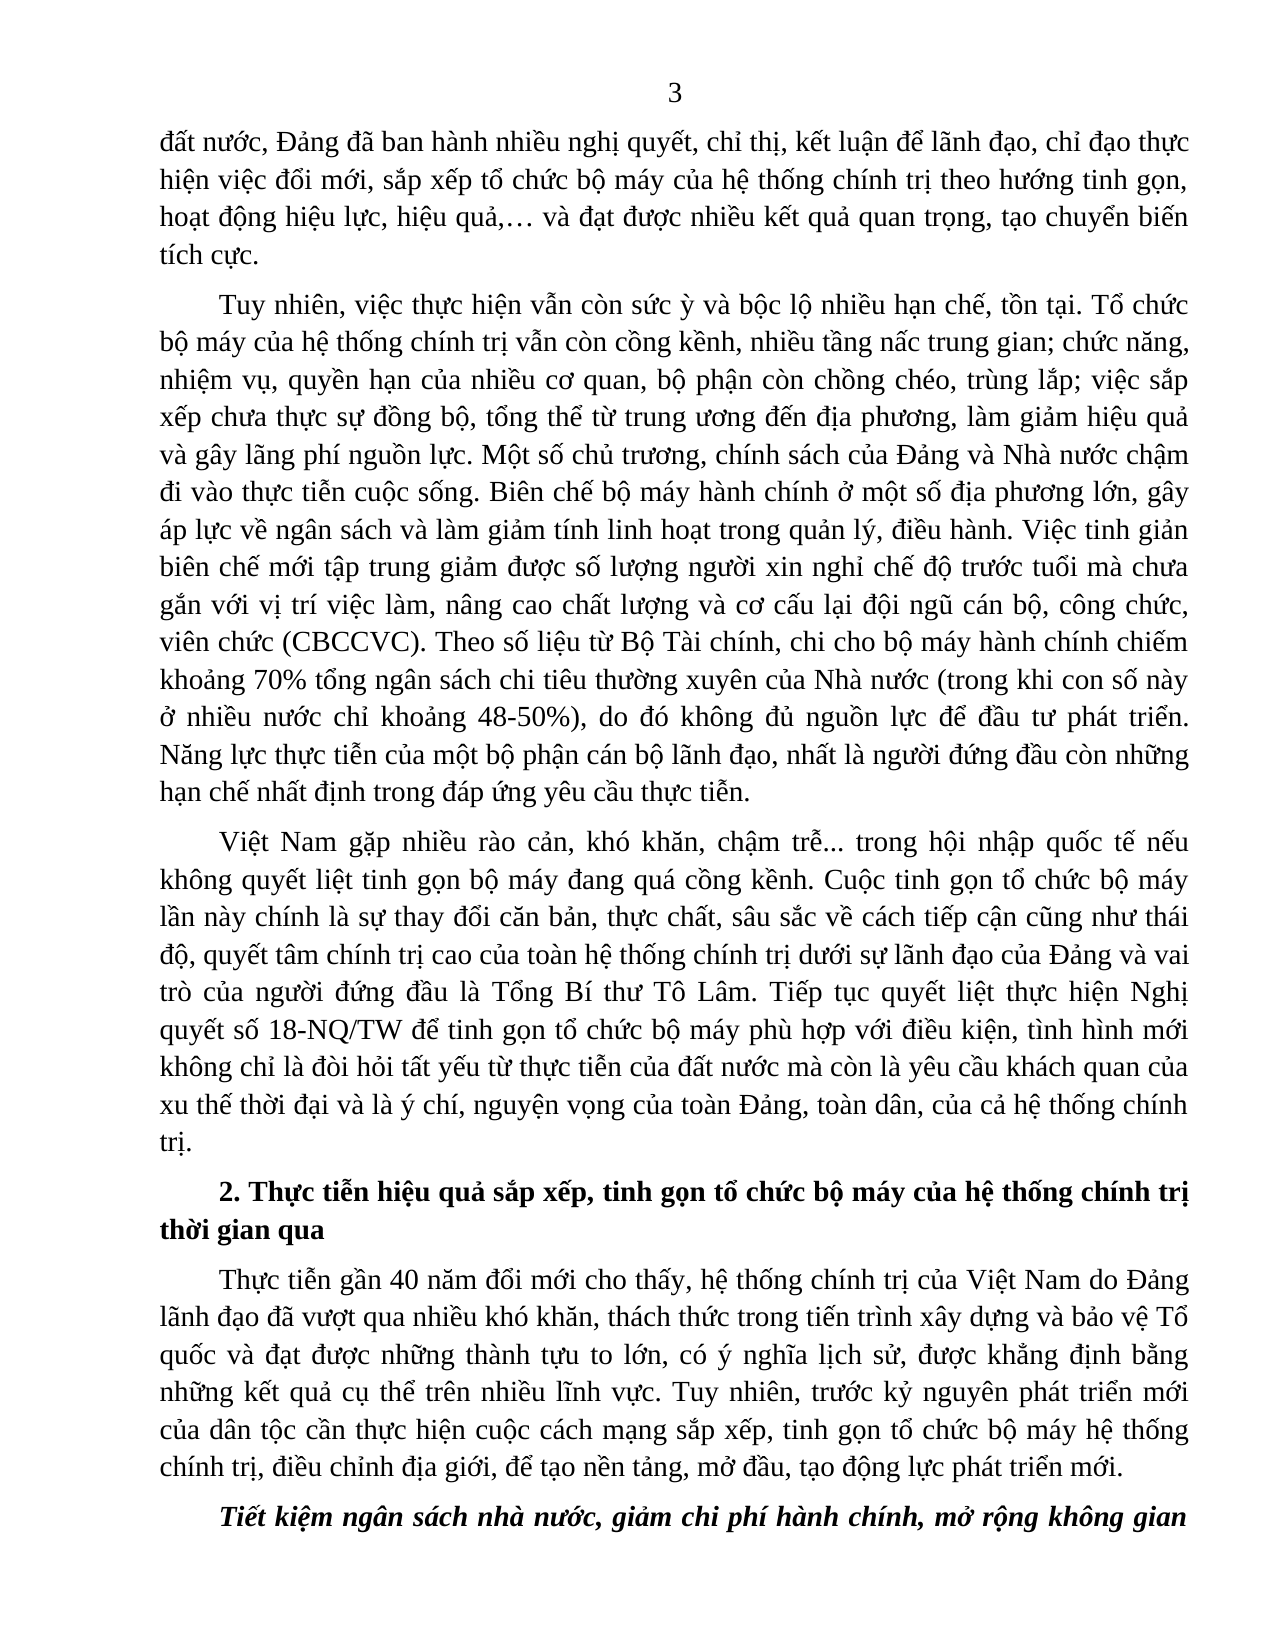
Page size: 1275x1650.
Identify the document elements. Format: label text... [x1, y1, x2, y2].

text Việt Nam gặp nhiều rào cản, khó khăn, chậm trễ... trong hội nhập quốc tế nếu không quyết liệt tinh gọn bộ máy đang quá cồng kềnh. Cuộc tinh gọn tổ chức bộ máy lần này chính là sự thay đổi căn bản, thực chất, sâu sắc về cách tiếp cận cũng như thái độ, quyết tâm chính trị cao của toàn hệ thống chính trị dưới sự lãnh đạo của Đảng và vai trò của người đứng đầu là Tổng Bí thư Tô Lâm. Tiếp tục quyết liệt thực hiện Nghị quyết số 18-NQ/TW để tinh gọn tổ chức bộ máy phù hợp với điều kiện, tình hình mới không chỉ là đòi hỏi tất yếu từ thực tiễn của đất nước mà còn là yêu cầu khách quan của xu thế thời đại và là ý chí, nguyện vọng của toàn Đảng, toàn dân, của cả hệ thống chính trị. [159, 822, 1191, 1159]
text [159, 122, 1191, 272]
text 2. Thực tiễn hiệu quả sắp xếp, tinh gọn tổ chức bộ máy của hệ thống chính trị thời gian qua [159, 1172, 1191, 1247]
text Thực tiễn gần 40 năm đổi mới cho thấy, hệ thống chính trị của Việt Nam do Đảng lãnh đạo đã vượt qua nhiều khó khăn, thách thức trong tiến trình xây dựng và bảo vệ Tổ quốc và đạt được những thành tựu to lớn, có ý nghĩa lịch sử, được khẳng định bằng những kết quả cụ thể trên nhiều lĩnh vực. Tuy nhiên, trước kỷ nguyên phát triển mới của dân tộc cần thực hiện cuộc cách mạng sắp xếp, tinh gọn tổ chức bộ máy hệ thống chính trị, điều chỉnh địa giới, để tạo nền tảng, mở đầu, tạo động lực phát triển mới. [159, 1259, 1191, 1484]
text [159, 1497, 1191, 1534]
text Tuy nhiên, việc thực hiện vẫn còn sức ỳ và bộc lộ nhiều hạn chế, tồn tại. Tổ chức bộ máy của hệ thống chính trị vẫn còn cồng kềnh, nhiều tầng nấc trung gian; chức năng, nhiệm vụ, quyền hạn của nhiều cơ quan, bộ phận còn chồng chéo, trùng lắp; việc sắp xếp chưa thực sự đồng bộ, tổng thể từ trung ương đến địa phương, làm giảm hiệu quả và gây lãng phí nguồn lực. Một số chủ trương, chính sách của Đảng và Nhà nước chậm đi vào thực tiễn cuộc sống. Biên chế bộ máy hành chính ở một số địa phương lớn, gây áp lực về ngân sách và làm giảm tính linh hoạt trong quản lý, điều hành. Việc tinh giản biên chế mới tập trung giảm được số lượng người xin nghỉ chế độ trước tuổi mà chưa gắn với vị trí việc làm, nâng cao chất lượng và cơ cấu lại đội ngũ cán bộ, công chức, viên chức (CBCCVC). Theo số liệu từ Bộ Tài chính, chi cho bộ máy hành chính chiếm khoảng 70% tổng ngân sách chi tiêu thường xuyên của Nhà nước (trong khi con số này ở nhiều nước chỉ khoảng 48-50%), do đó không đủ nguồn lực để đầu tư phát triển. Năng lực thực tiễn của một bộ phận cán bộ lãnh đạo, nhất là người đứng đầu còn những hạn chế nhất định trong đáp ứng yêu cầu thực tiễn. [159, 284, 1191, 809]
